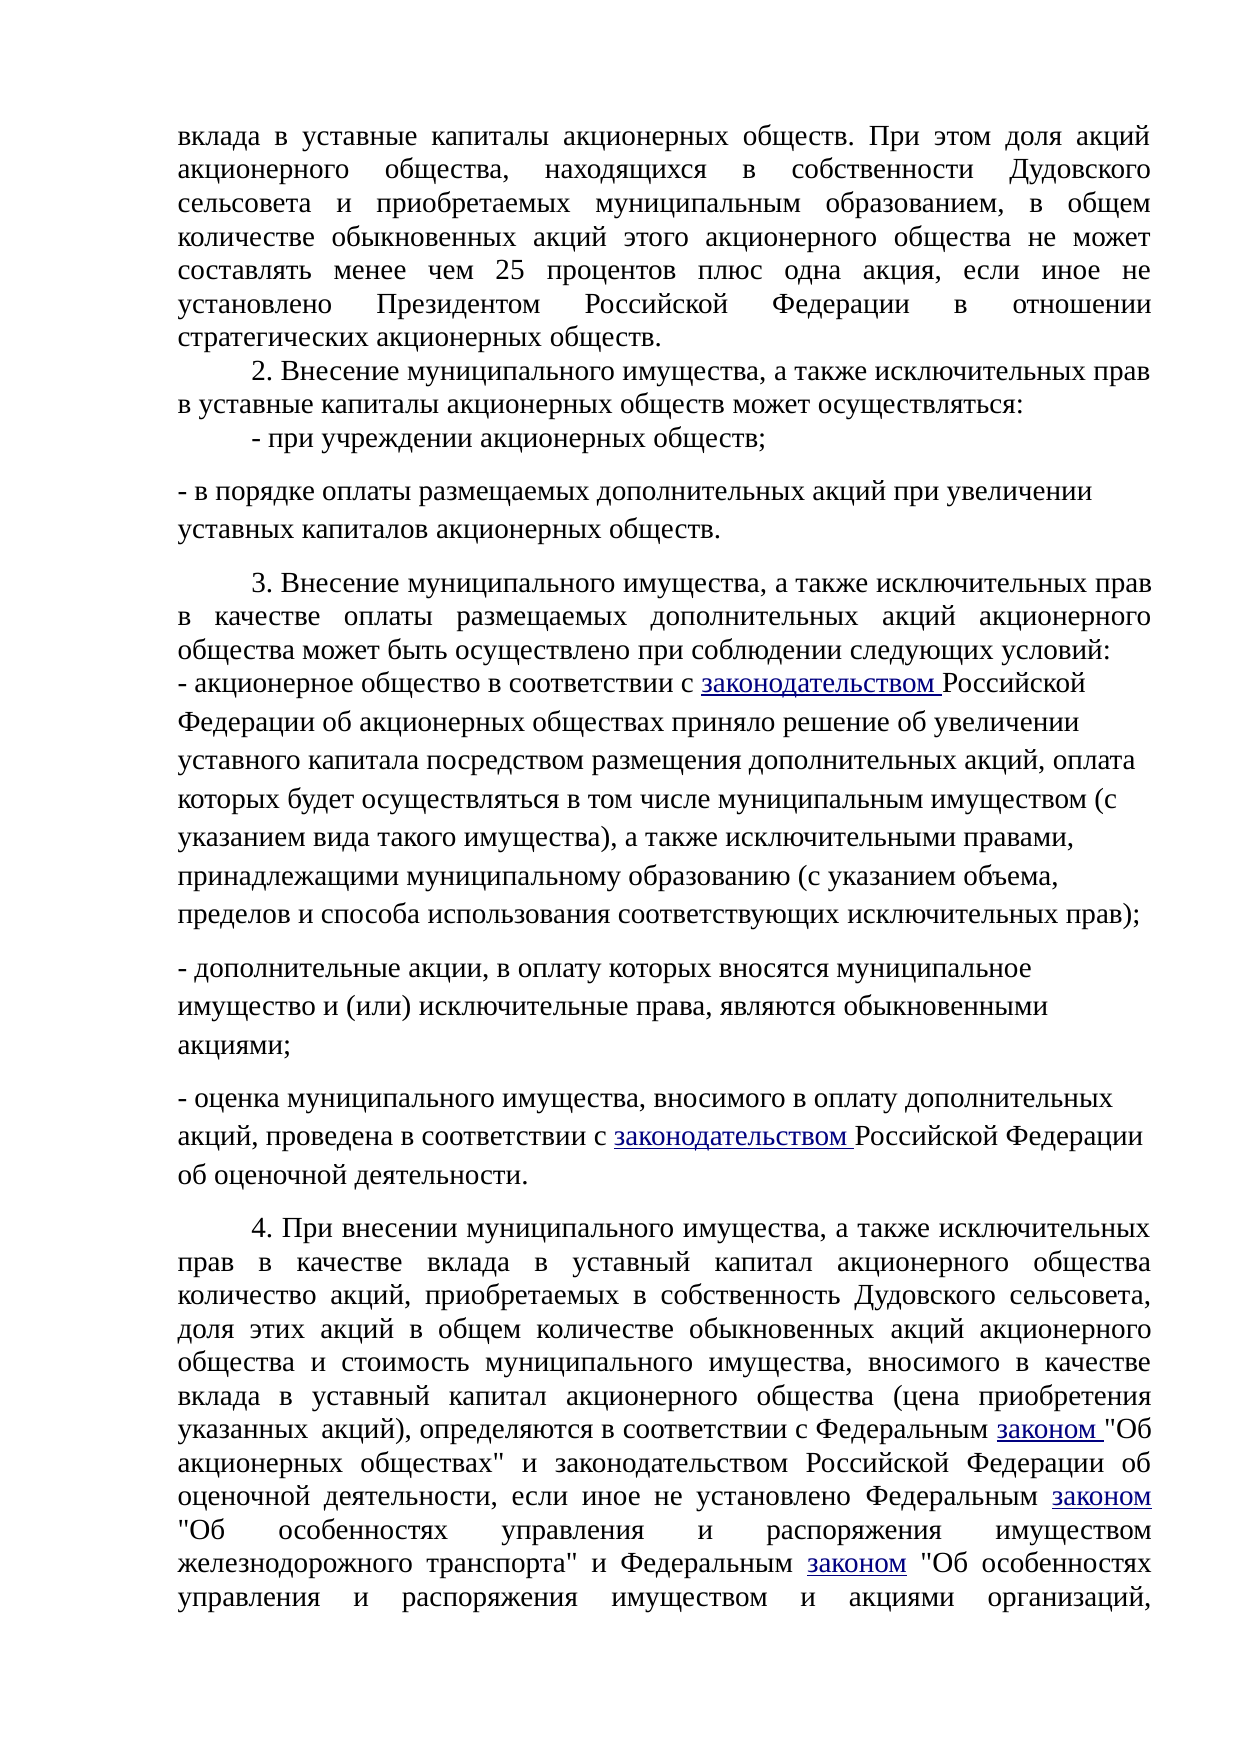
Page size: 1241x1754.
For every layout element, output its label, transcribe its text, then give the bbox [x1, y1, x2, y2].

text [177, 118, 1152, 353]
text - при учреждении акционерных обществ; [177, 420, 1152, 453]
text 2. Внесение муниципального имущества, а также исключительных прав в уставные капиталы акционерных обществ может осуществляться: [177, 353, 1152, 420]
text - оценка муниципального имущества, вносимого в оплату дополнительных акций, проведена в соответствии с законодательством Российской Федерации об оценочной деятельности. [177, 1080, 1152, 1191]
text - дополнительные акции, в оплату которых вносятся муниципальное имущество и (или) исключительные права, являются обыкновенными акциями; [177, 950, 1152, 1060]
text 3. Внесение муниципального имущества, а также исключительных прав в качестве оплаты размещаемых дополнительных акций акционерного общества может быть осуществлено при соблюдении следующих условий: [177, 565, 1152, 665]
text - в порядке оплаты размещаемых дополнительных акций при увеличении уставных капиталов акционерных обществ. [177, 473, 1152, 545]
text - акционерное общество в соответствии с законодательством Российской Федерации об акционерных обществах приняло решение об увеличении уставного капитала посредством размещения дополнительных акций, оплата которых будет осуществляться в том числе муниципальным имуществом (с указанием вида такого имущества), а также исключительными правами, принадлежащими муниципальному образованию (с указанием объема, пределов и способа использования соответствующих исключительных прав); [177, 665, 1152, 930]
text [177, 1210, 1152, 1613]
